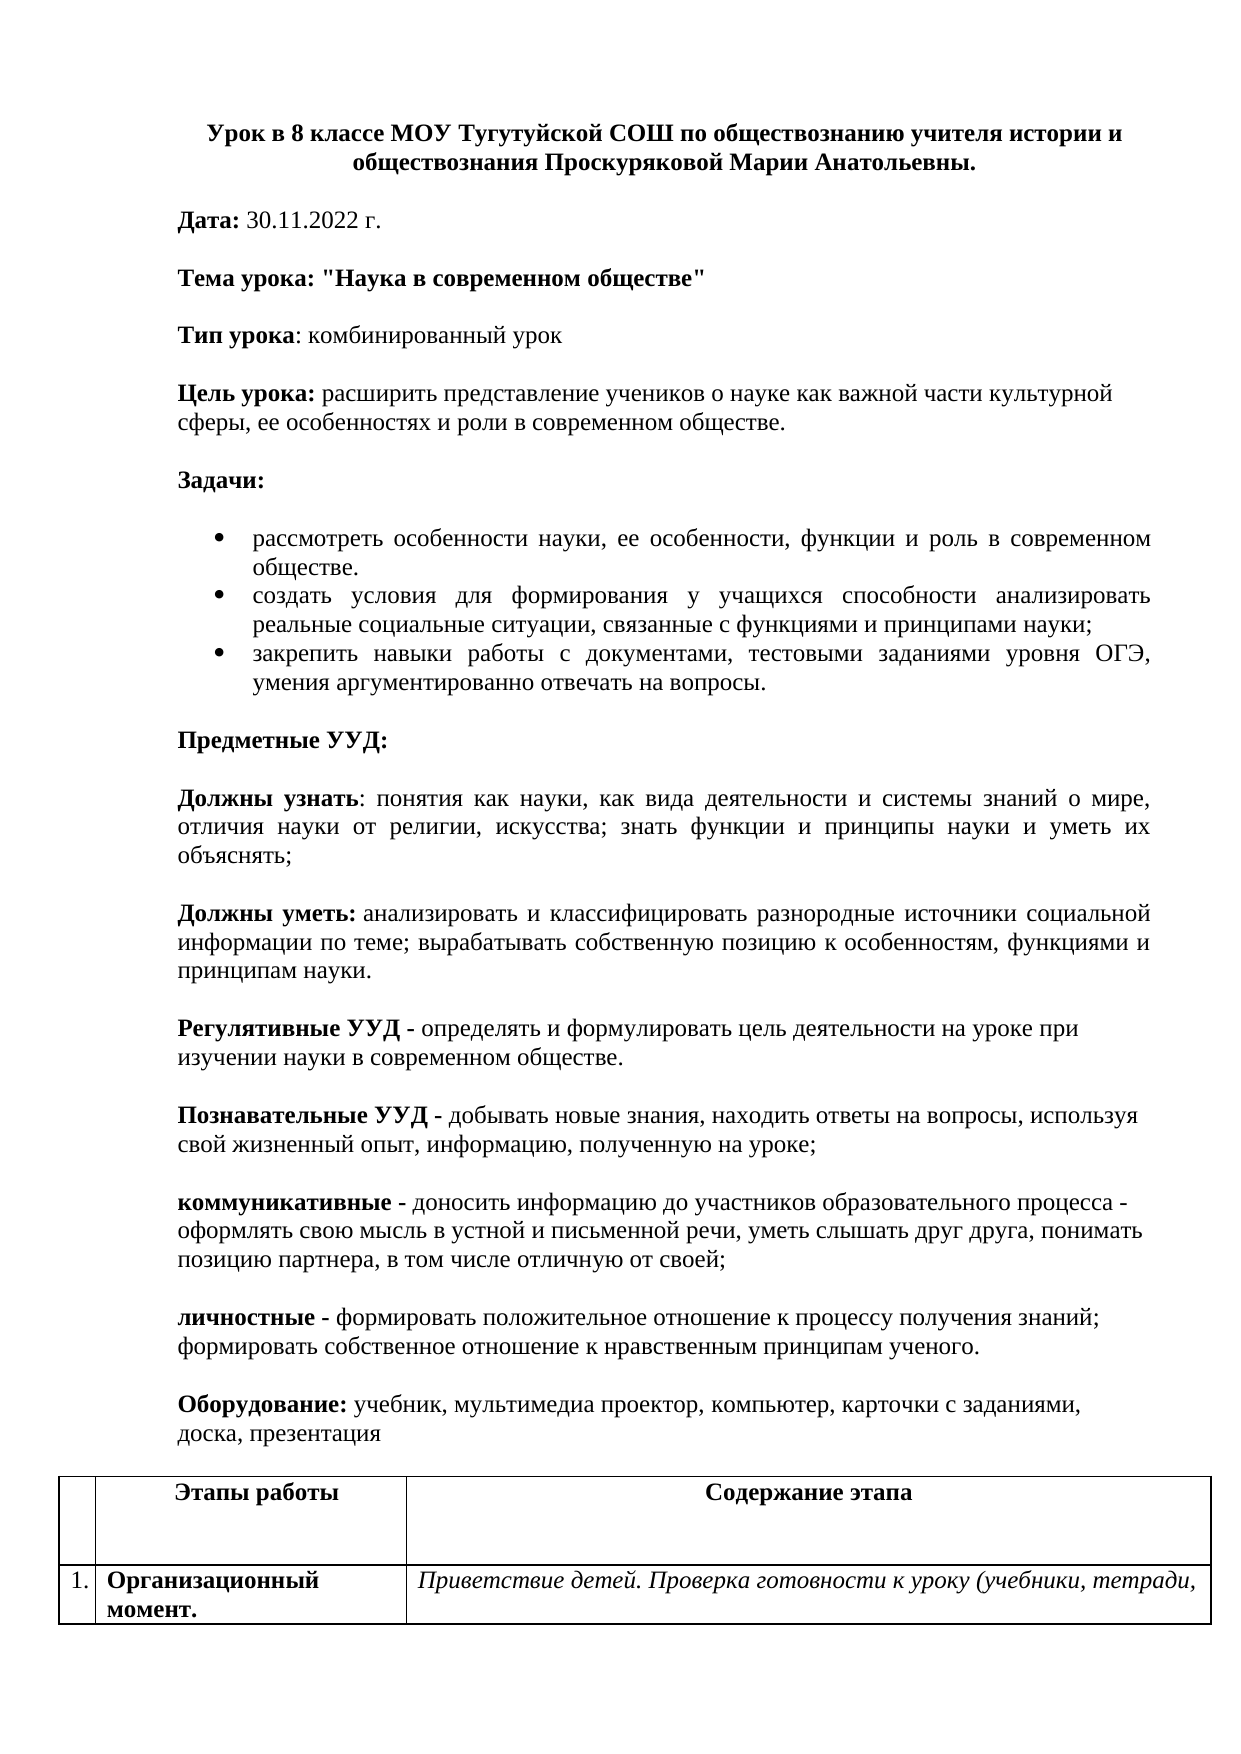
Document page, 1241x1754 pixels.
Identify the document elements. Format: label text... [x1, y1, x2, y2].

list рассмотреть особенности науки, ее особенности, функции и роль в современном обществе. [215, 523, 1152, 581]
text Предметные УУД: [177, 725, 1152, 753]
list закрепить навыки работы с документами, тестовыми заданиями уровня ОГЭ, умения аргументированно отвечать на вопросы. [215, 638, 1152, 696]
text Дата: 30.11.2022 г. [177, 205, 1152, 233]
table_header Этапы работы [96, 1477, 406, 1564]
text Познавательные УУД - добывать новые знания, находить ответы на вопросы, используя свой жизненный опыт, информацию, полученную на уроке; [177, 1100, 1152, 1158]
text личностные - формировать положительное отношение к процессу получения знаний; формировать собственное отношение к нравственным принципам ученого. [177, 1302, 1152, 1360]
text Задачи: [177, 465, 1152, 494]
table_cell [96, 1566, 406, 1623]
text Тема урока: "Наука в современном обществе" [177, 263, 1152, 291]
text Тип урока: комбинированный урок [177, 321, 1152, 349]
table_header Содержание этапа [407, 1477, 1210, 1564]
text Регулятивные УУД - определять и формулировать цель деятельности на уроке при изучении науки в современном обществе. [177, 1013, 1152, 1071]
text коммуникативные - доносить информацию до участников образовательного процесса - оформлять свою мысль в устной и письменной речи, уметь слышать друг друга, понимать позицию партнера, в том числе отличную от своей; [177, 1187, 1152, 1273]
text Урок в 8 классе МОУ Тугутуйской СОШ по обществознанию учителя истории и обществознания Проскуряковой Марии Анатольевны. [177, 118, 1152, 176]
text Должны узнать: понятия как науки, как вида деятельности и системы знаний о мире, отличия науки от религии, искусства; знать функции и принципы науки и уметь их объяснять; [177, 783, 1152, 869]
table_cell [407, 1566, 1210, 1623]
text Должны уметь: анализировать и классифицировать разнородные источники социальной информации по теме; вырабатывать собственную позицию к особенностям, функциями и принципам науки. [177, 898, 1152, 984]
list создать условия для формирования у учащихся способности анализировать реальные социальные ситуации, связанные с функциями и принципами науки; [215, 581, 1152, 638]
text Оборудование: учебник, мультимедиа проектор, компьютер, карточки с заданиями, доска, презентация [177, 1389, 1152, 1446]
text Цель урока: расширить представление учеников о науке как важной части культурной сферы, ее особенностях и роли в современном обществе. [177, 378, 1152, 436]
table_cell 1. [60, 1566, 95, 1623]
table_header [60, 1477, 95, 1564]
